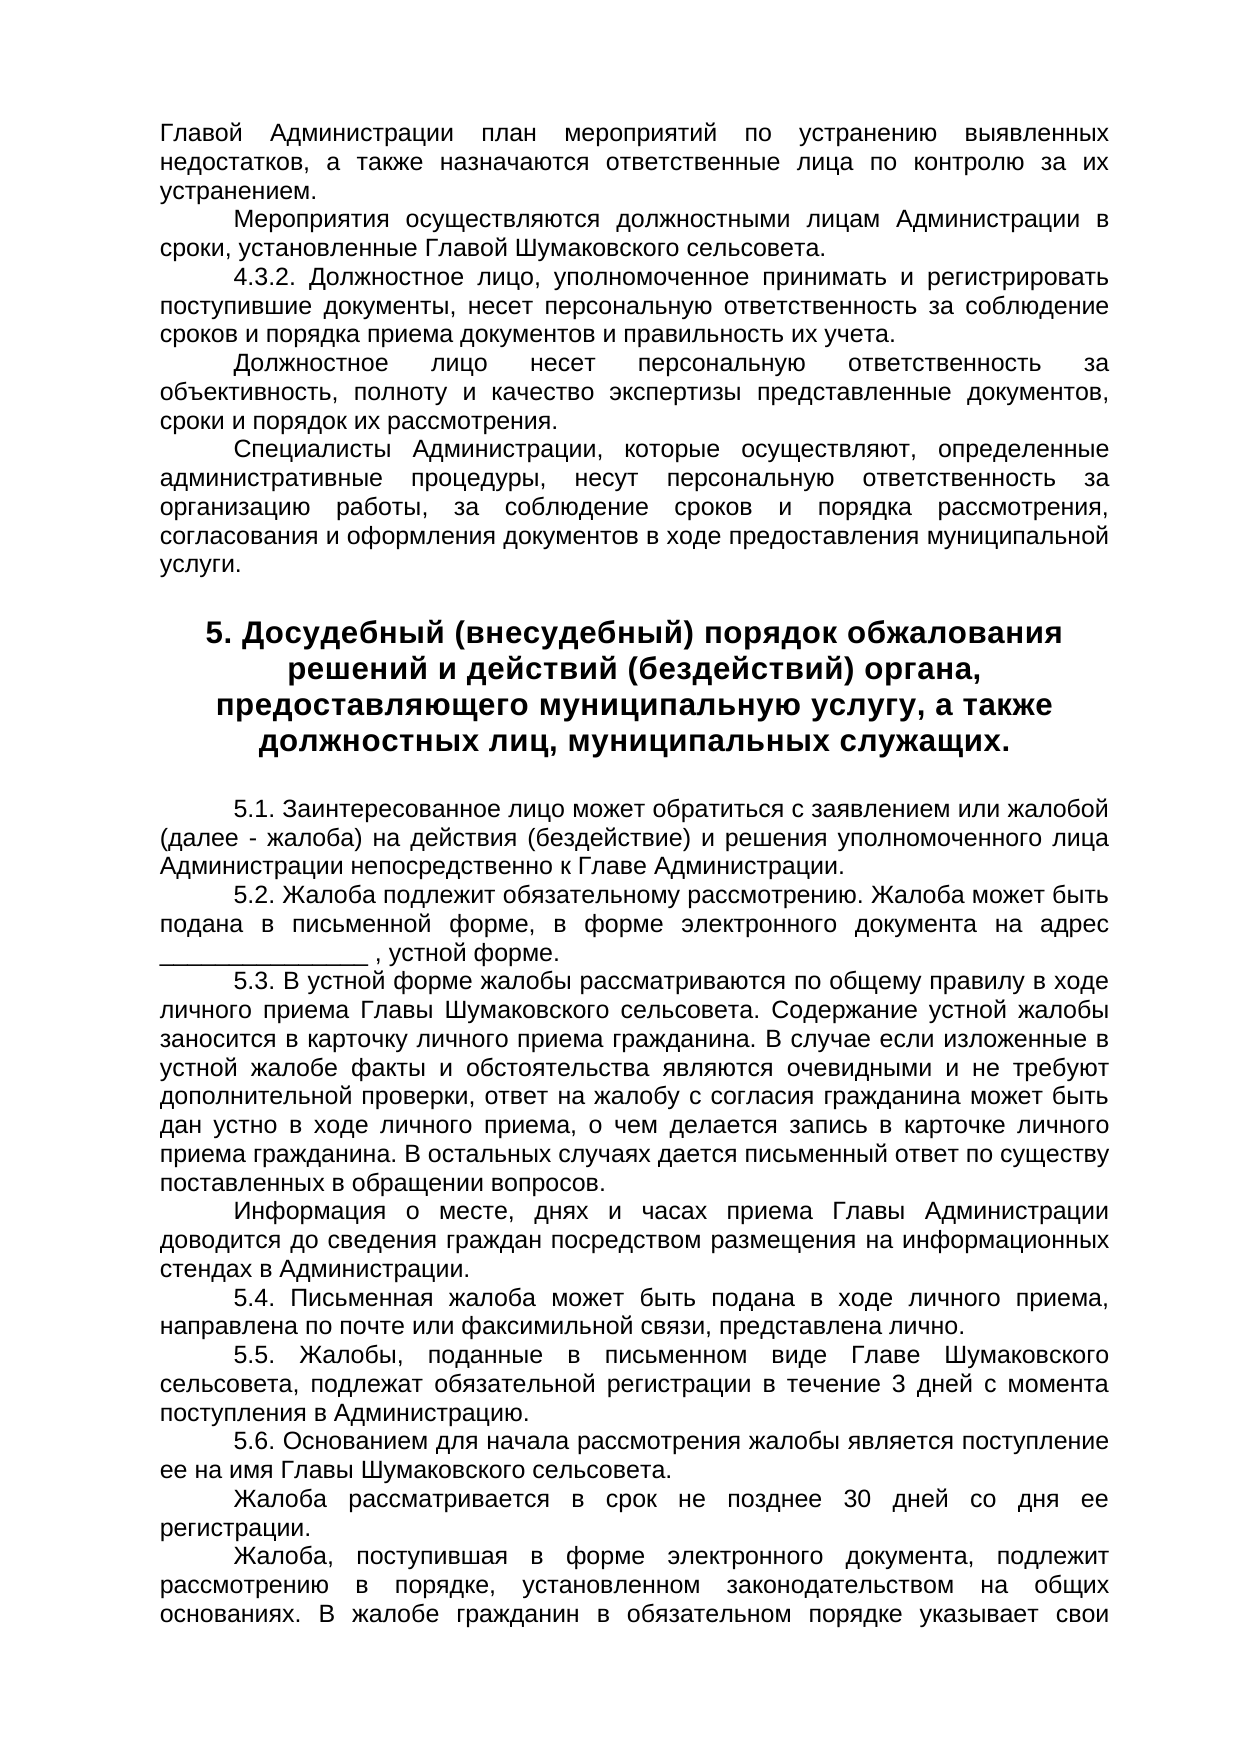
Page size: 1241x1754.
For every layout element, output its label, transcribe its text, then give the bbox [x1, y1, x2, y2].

text 5.1. Заинтересованное лицо может обратиться с заявлением или жалобой (далее - жалоба) на действия (бездействие) и решения уполномоченного лица Администрации непосредственно к Главе Администрации. [159, 794, 1110, 880]
text 5.2. Жалоба подлежит обязательному рассмотрению. Жалоба может быть подана в письменной форме, в форме электронного документа на адрес _______________ , устной форме. [159, 880, 1110, 966]
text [159, 118, 1110, 204]
text Специалисты Администрации, которые осуществляют, определенные административные процедуры, несут персональную ответственность за организацию работы, за соблюдение сроков и порядка рассмотрения, согласования и оформления документов в ходе предоставления муниципальной услуги. [159, 434, 1110, 578]
text Информация о месте, днях и часах приема Главы Администрации доводится до сведения граждан посредством размещения на информационных стендах в Администрации. [159, 1196, 1110, 1282]
text Должностное лицо несет персональную ответственность за объективность, полноту и качество экспертизы представленные документов, сроки и порядок их рассмотрения. [159, 348, 1110, 434]
text Жалоба рассматривается в срок не позднее 30 дней со дня ее регистрации. [159, 1484, 1110, 1541]
text 4.3.2. Должностное лицо, уполномоченное принимать и регистрировать поступившие документы, несет персональную ответственность за соблюдение сроков и порядка приема документов и правильность их учета. [159, 262, 1110, 348]
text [159, 1541, 1110, 1627]
text 5.3. В устной форме жалобы рассматриваются по общему правилу в ходе личного приема Главы Шумаковского сельсовета. Содержание устной жалобы заносится в карточку личного приема гражданина. В случае если изложенные в устной жалобе факты и обстоятельства являются очевидными и не требуют дополнительной проверки, ответ на жалобу с согласия гражданина может быть дан устно в ходе личного приема, о чем делается запись в карточке личного приема гражданина. В остальных случаях дается письменный ответ по существу поставленных в обращении вопросов. [159, 966, 1110, 1196]
text 5.6. Основанием для начала рассмотрения жалобы является поступление ее на имя Главы Шумаковского сельсовета. [159, 1426, 1110, 1484]
text Мероприятия осуществляются должностными лицам Администрации в сроки, установленные Главой Шумаковского сельсовета. [159, 204, 1110, 262]
text 5.4. Письменная жалоба может быть подана в ходе личного приема, направлена по почте или факсимильной связи, представлена лично. [159, 1282, 1110, 1340]
text 5. Досудебный (внесудебный) порядок обжалования решений и действий (бездействий) органа, предоставляющего муниципальную услугу, а также должностных лиц, муниципальных служащих. [159, 614, 1110, 758]
text 5.5. Жалобы, поданные в письменном виде Главе Шумаковского сельсовета, подлежат обязательной регистрации в течение 3 дней с момента поступления в Администрацию. [159, 1340, 1110, 1426]
